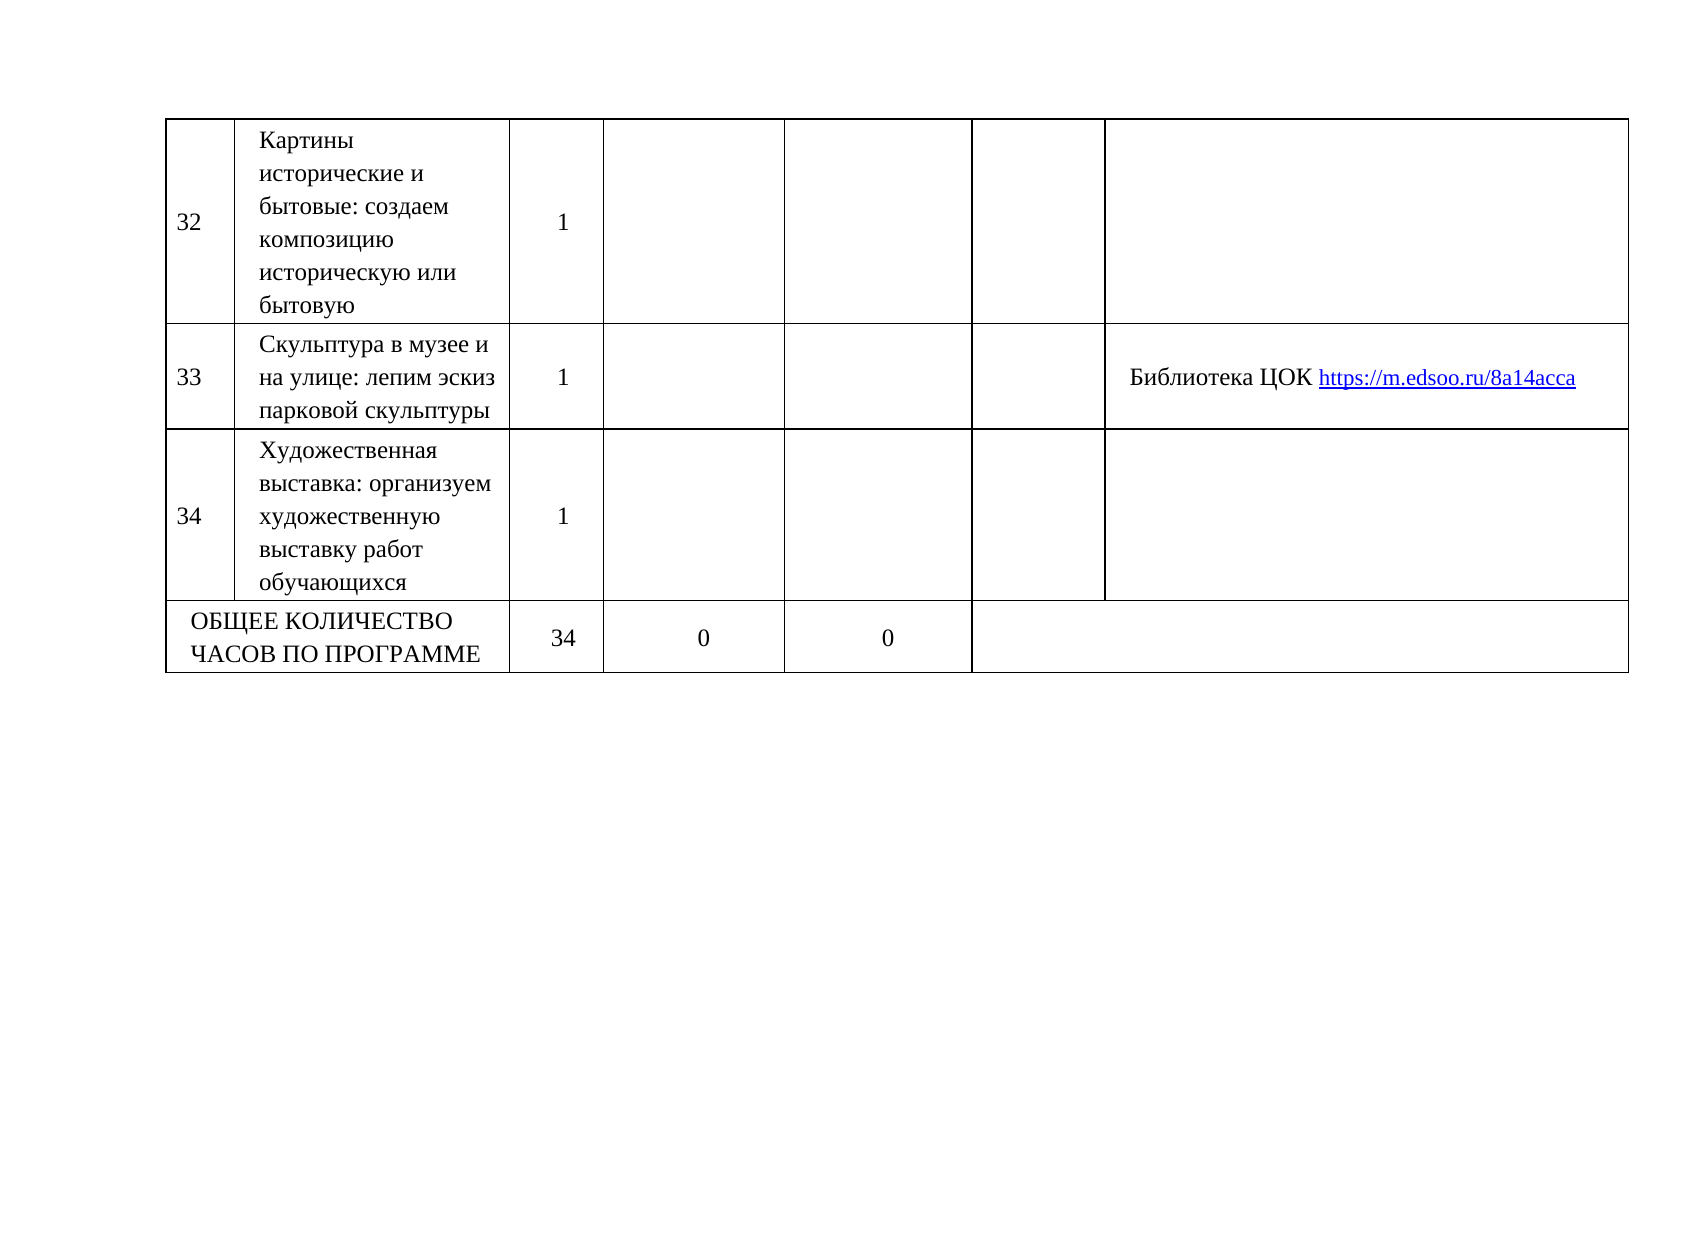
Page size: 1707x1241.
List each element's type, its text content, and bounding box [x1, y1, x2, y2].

table_cell [785, 430, 971, 599]
table_cell [604, 430, 784, 599]
table_cell 1 [510, 324, 603, 428]
table_cell [973, 430, 1104, 599]
table_cell Библиотека ЦОК https://m.edsoo.ru/8a14acca [1106, 324, 1628, 428]
table_cell [785, 120, 971, 323]
table_cell 1 [510, 120, 603, 323]
table_cell 0 [604, 601, 784, 672]
table_cell 1 [510, 430, 603, 599]
table_cell [1106, 430, 1628, 599]
table_cell [973, 601, 1628, 672]
table_cell [604, 120, 784, 323]
table_cell [973, 324, 1104, 428]
table_cell [604, 324, 784, 428]
table_cell Художественная выставка: организуем художественную выставку работ обучающихся [235, 430, 509, 599]
table_cell 34 [510, 601, 603, 672]
table_cell 33 [167, 324, 234, 428]
table_cell [973, 120, 1104, 323]
table_cell Картины исторические и бытовые: создаем композицию историческую или бытовую [235, 120, 509, 323]
table_cell Скульптура в музее и на улице: лепим эскиз парковой скульптуры [235, 324, 509, 428]
table_cell 32 [167, 120, 234, 323]
table_cell ОБЩЕЕ КОЛИЧЕСТВО ЧАСОВ ПО ПРОГРАММЕ [167, 601, 509, 672]
table_cell 0 [785, 601, 971, 672]
table_cell [1106, 120, 1628, 323]
table_cell [785, 324, 971, 428]
table_cell 34 [167, 430, 234, 599]
